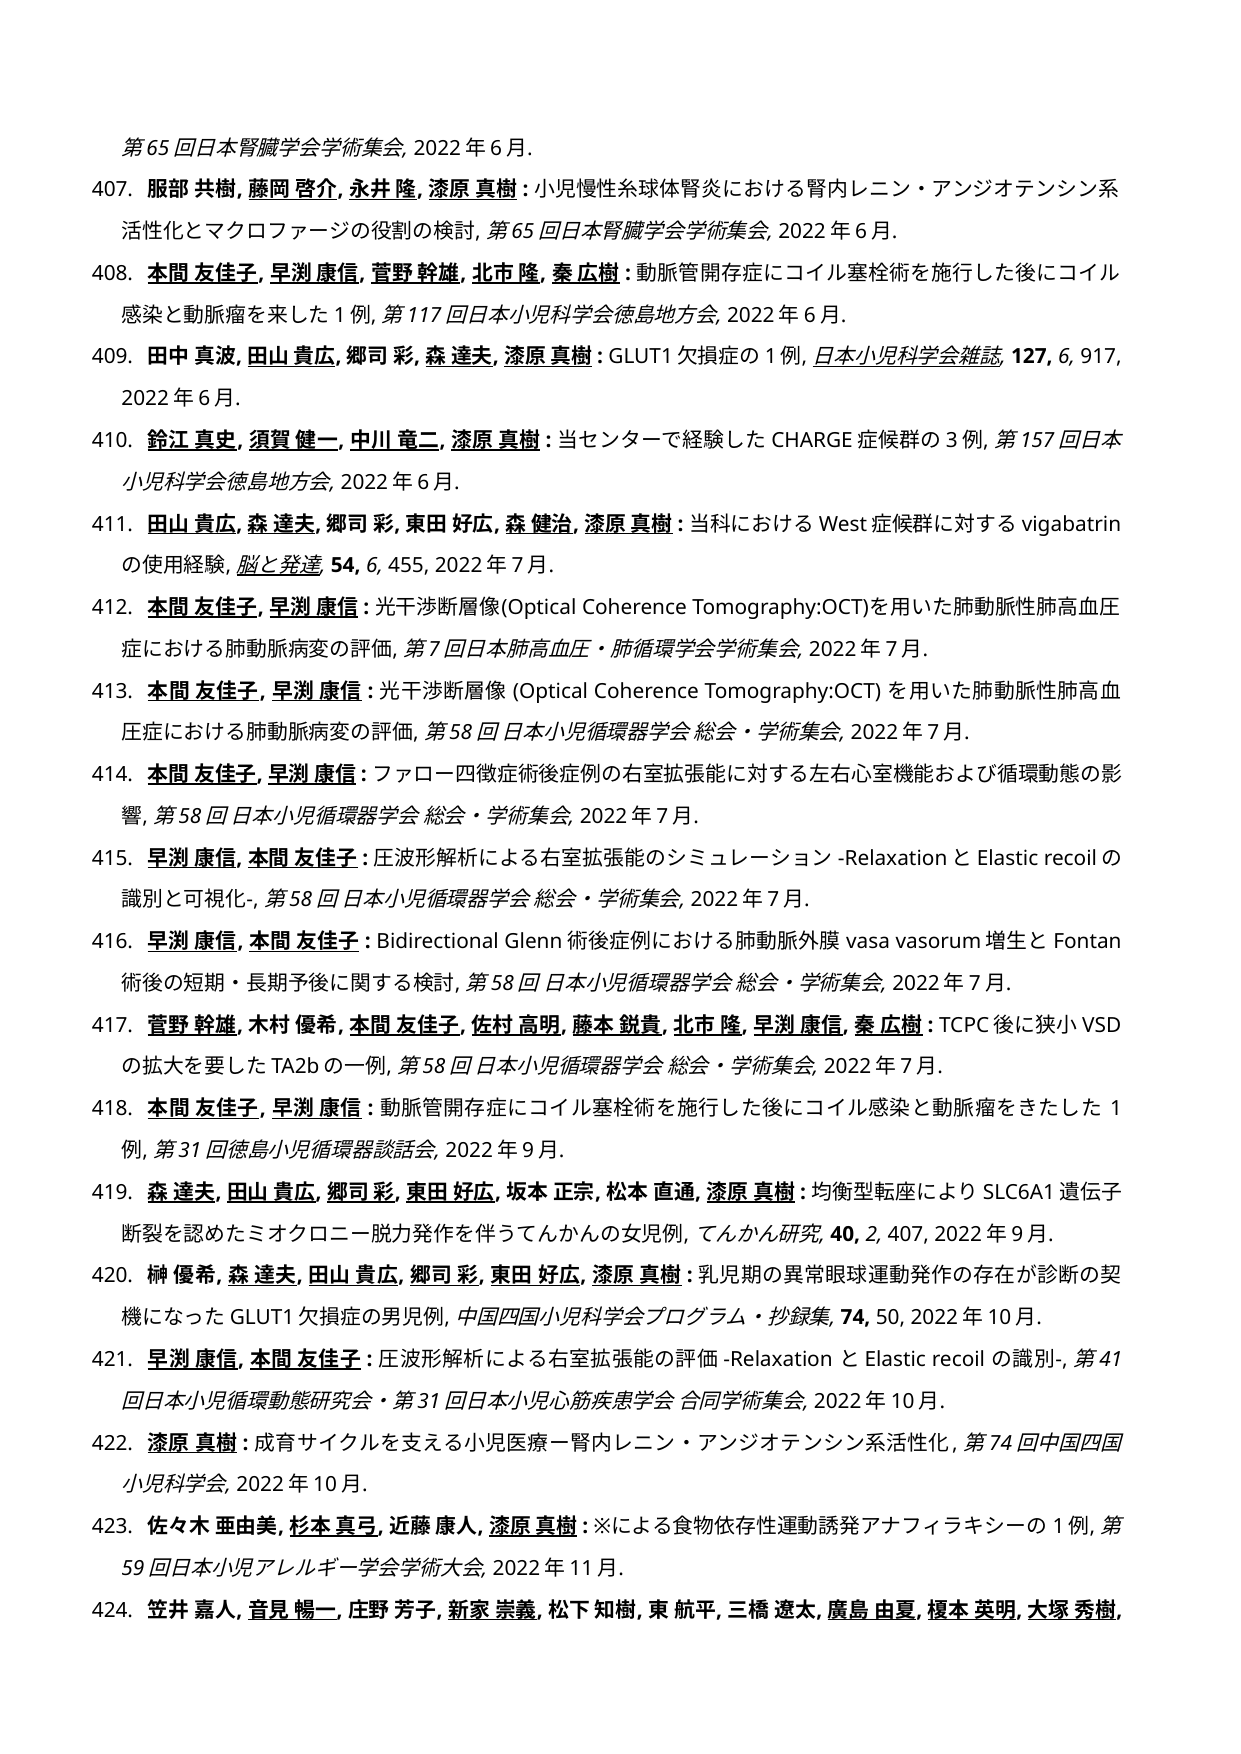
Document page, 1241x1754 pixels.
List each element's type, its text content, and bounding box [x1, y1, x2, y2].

list 本間 友佳子, 早渕 康信 : 光干渉断層像(Optical Coherence Tomography:OCT)を用いた肺動脈性肺高血圧症における肺動脈病変の評価, 第7回日本肺高血圧・肺循環学会学術集会, 2022年7月. [92, 584, 1122, 668]
list 本間 友佳子, 早渕 康信 : 光干渉断層像 (Optical Coherence Tomography:OCT) を用いた肺動脈性肺高血圧症における肺動脈病変の評価, 第58回 日本小児循環器学会 総会・学術集会, 2022年7月. [92, 668, 1122, 752]
list 漆原 真樹 : 成育サイクルを支える小児医療ー腎内レニン・アンジオテンシン系活性化, 第74回中国四国小児科学会, 2022年10月. [92, 1420, 1122, 1503]
list 田中 真波, 田山 貴広, 郷司 彩, 森 達夫, 漆原 真樹 : GLUT1欠損症の1例, 日本小児科学会雑誌, 127, 6, 917, 2022年6月. [92, 334, 1122, 417]
list 佐々木 亜由美, 杉本 真弓, 近藤 康人, 漆原 真樹 : ※による食物依存性運動誘発アナフィラキシーの1例, 第59回日本小児アレルギー学会学術大会, 2022年11月. [92, 1503, 1122, 1587]
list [92, 1587, 1122, 1629]
list 榊 優希, 森 達夫, 田山 貴広, 郷司 彩, 東田 好広, 漆原 真樹 : 乳児期の異常眼球運動発作の存在が診断の契機になったGLUT1欠損症の男児例, 中国四国小児科学会プログラム・抄録集, 74, 50, 2022年10月. [92, 1253, 1122, 1336]
list 本間 友佳子, 早渕 康信 : 動脈管開存症にコイル塞栓術を施行した後にコイル感染と動脈瘤をきたした1例, 第31回徳島小児循環器談話会, 2022年9月. [92, 1086, 1122, 1169]
list 森 達夫, 田山 貴広, 郷司 彩, 東田 好広, 坂本 正宗, 松本 直通, 漆原 真樹 : 均衡型転座によりSLC6A1遺伝子断裂を認めたミオクロニー脱力発作を伴うてんかんの女児例, てんかん研究, 40, 2, 407, 2022年9月. [92, 1169, 1122, 1253]
list 本間 友佳子, 早渕 康信 : ファロー四徴症術後症例の右室拡張能に対する左右心室機能および循環動態の影響, 第58回 日本小児循環器学会 総会・学術集会, 2022年7月. [92, 752, 1122, 835]
list 田山 貴広, 森 達夫, 郷司 彩, 東田 好広, 森 健治, 漆原 真樹 : 当科におけるWest症候群に対するvigabatrinの使用経験, 脳と発達, 54, 6, 455, 2022年7月. [92, 501, 1122, 584]
list 服部 共樹, 藤岡 啓介, 永井 隆, 漆原 真樹 : 小児慢性糸球体腎炎における腎内レニン・アンジオテンシン系活性化とマクロファージの役割の検討, 第65回日本腎臓学会学術集会, 2022年6月. [92, 167, 1122, 250]
list 早渕 康信, 本間 友佳子 : 圧波形解析による右室拡張能の評価 -Relaxation とElastic recoil の識別-, 第41回日本小児循環動態研究会・第31回日本小児心筋疾患学会 合同学術集会, 2022年10月. [92, 1336, 1122, 1420]
list 菅野 幹雄, 木村 優希, 本間 友佳子, 佐村 高明, 藤本 鋭貴, 北市 隆, 早渕 康信, 秦 広樹 : TCPC後に狭小VSDの拡大を要したTA2bの一例, 第58回 日本小児循環器学会 総会・学術集会, 2022年7月. [92, 1002, 1122, 1086]
list 本間 友佳子, 早渕 康信, 菅野 幹雄, 北市 隆, 秦 広樹 : 動脈管開存症にコイル塞栓術を施行した後にコイル感染と動脈瘤を来した1例, 第117回日本小児科学会徳島地方会, 2022年6月. [92, 250, 1122, 334]
list 鈴江 真史, 須賀 健一, 中川 竜二, 漆原 真樹 : 当センターで経験したCHARGE症候群の3例, 第157回日本小児科学会徳島地方会, 2022年6月. [92, 417, 1122, 501]
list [92, 125, 1122, 167]
list 早渕 康信, 本間 友佳子 : 圧波形解析による右室拡張能のシミュレーション -RelaxationとElastic recoilの識別と可視化-, 第58回 日本小児循環器学会 総会・学術集会, 2022年7月. [92, 835, 1122, 919]
list 早渕 康信, 本間 友佳子 : Bidirectional Glenn術後症例における肺動脈外膜vasa vasorum増生とFontan術後の短期・長期予後に関する検討, 第58回 日本小児循環器学会 総会・学術集会, 2022年7月. [92, 919, 1122, 1002]
